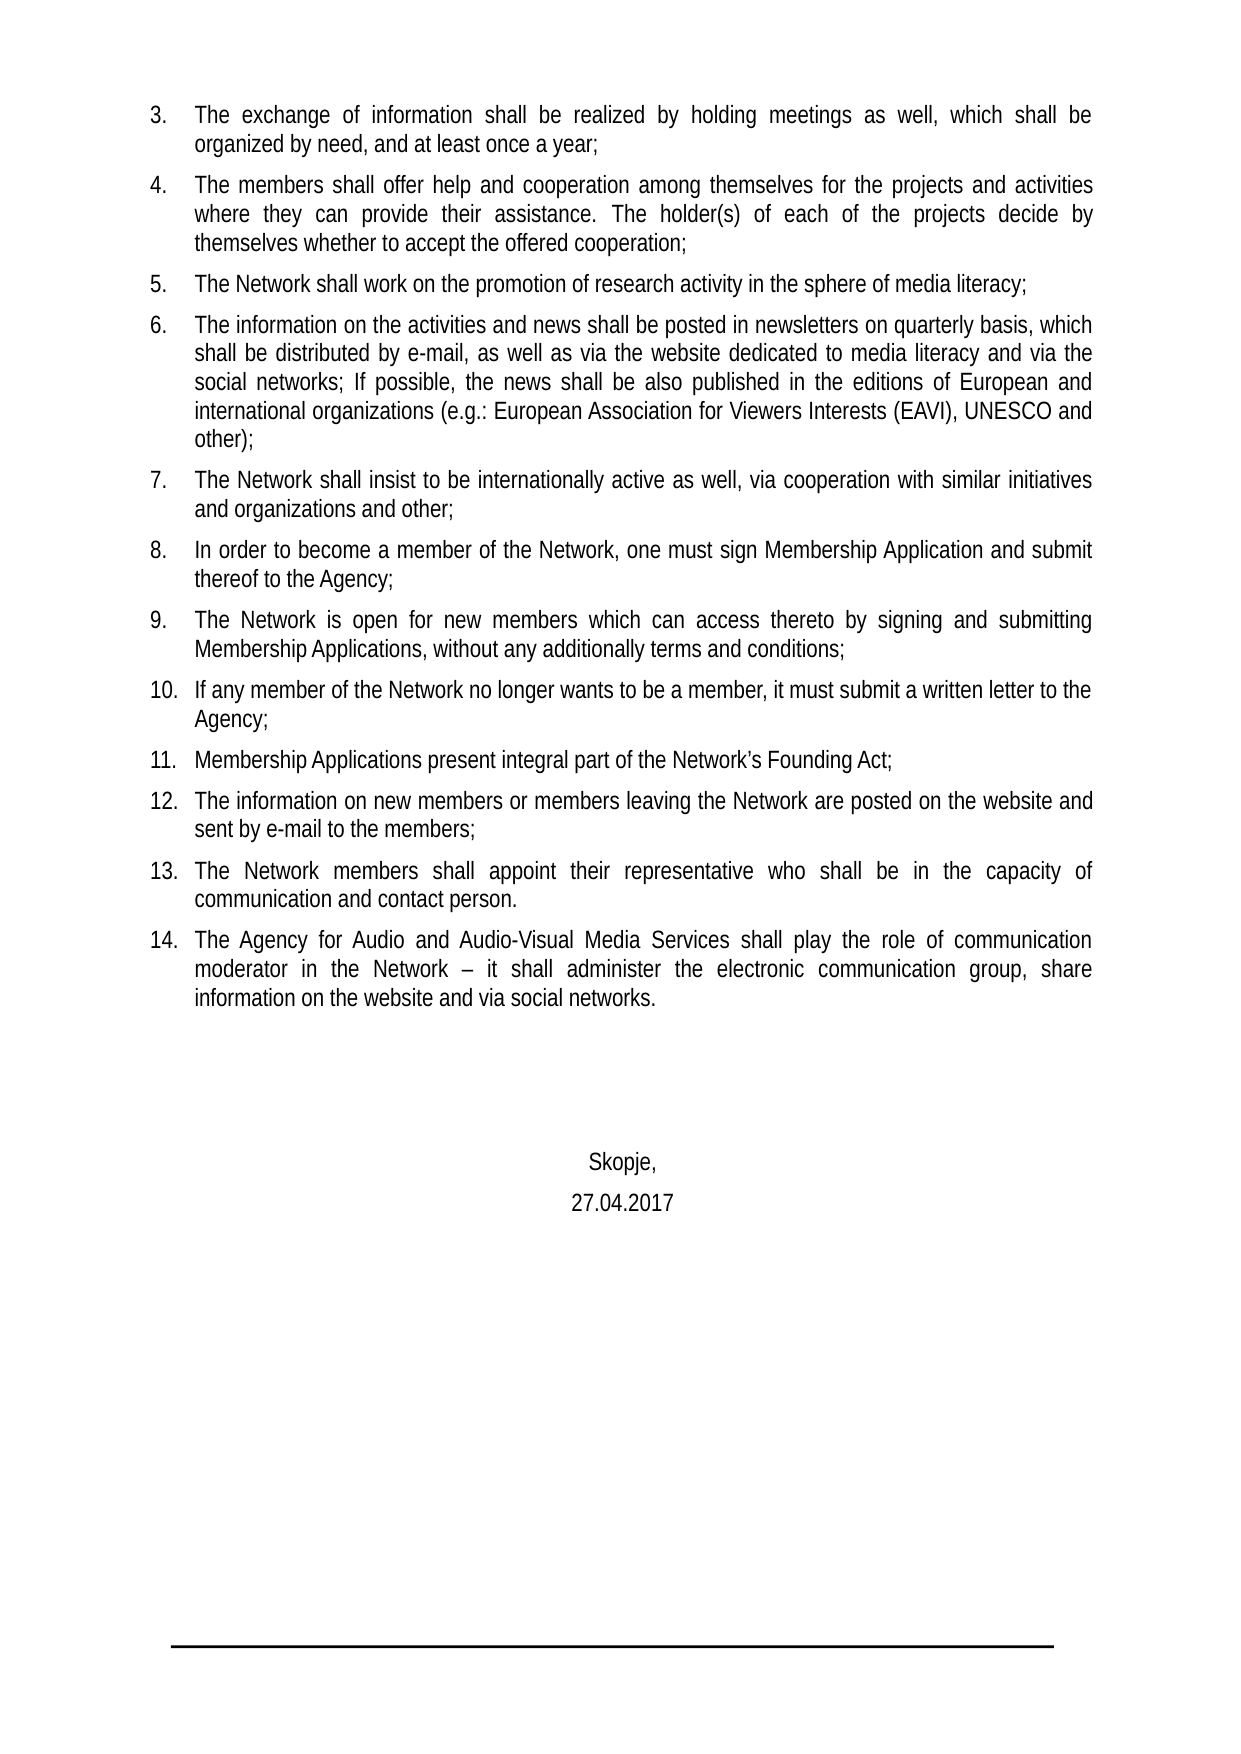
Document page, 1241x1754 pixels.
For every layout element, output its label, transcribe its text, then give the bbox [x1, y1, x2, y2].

list The Network members shall appoint their representative who shall be in the capacity of communication and contact person. [150, 856, 1095, 913]
list The Agency for Audio and Audio-Visual Media Services shall play the role of communication moderator in the Network – it shall administer the electronic communication group, share information on the website and via social networks. [150, 925, 1095, 1011]
list The information on new members or members leaving the Network are posted on the website and sent by e-mail to the members; [150, 786, 1095, 843]
list The Network is open for new members which can access thereto by signing and submitting Membership Applications, without any additionally terms and conditions; [150, 605, 1095, 662]
list In order to become a member of the Network, one must sign Membership Application and submit thereof to the Agency; [150, 535, 1095, 593]
list Membership Applications present integral part of the Network’s Founding Act; [150, 745, 1095, 773]
list The members shall offer help and cooperation among themselves for the projects and activities where they can provide their assistance. The holder(s) of each of the projects decide by themselves whether to accept the offered cooperation; [150, 170, 1095, 256]
list The Network shall insist to be internationally active as well, via cooperation with similar initiatives and organizations and other; [150, 466, 1095, 523]
text Skopje, [150, 1147, 1095, 1176]
list The exchange of information shall be realized by holding meetings as well, which shall be organized by need, and at least once a year; [150, 100, 1095, 158]
list The Network shall work on the promotion of research activity in the sphere of media literacy; [150, 269, 1095, 297]
list If any member of the Network no longer wants to be a member, it must submit a written letter to the Agency; [150, 675, 1095, 732]
list The information on the activities and news shall be posted in newsletters on quarterly basis, which shall be distributed by e-mail, as well as via the website dedicated to media literacy and via the social networks; If possible, the news shall be also published in the editions of European and international organizations (e.g.: European Association for Viewers Interests (EAVI), UNESCO and other); [150, 310, 1095, 453]
text 27.04.2017 [150, 1188, 1095, 1217]
